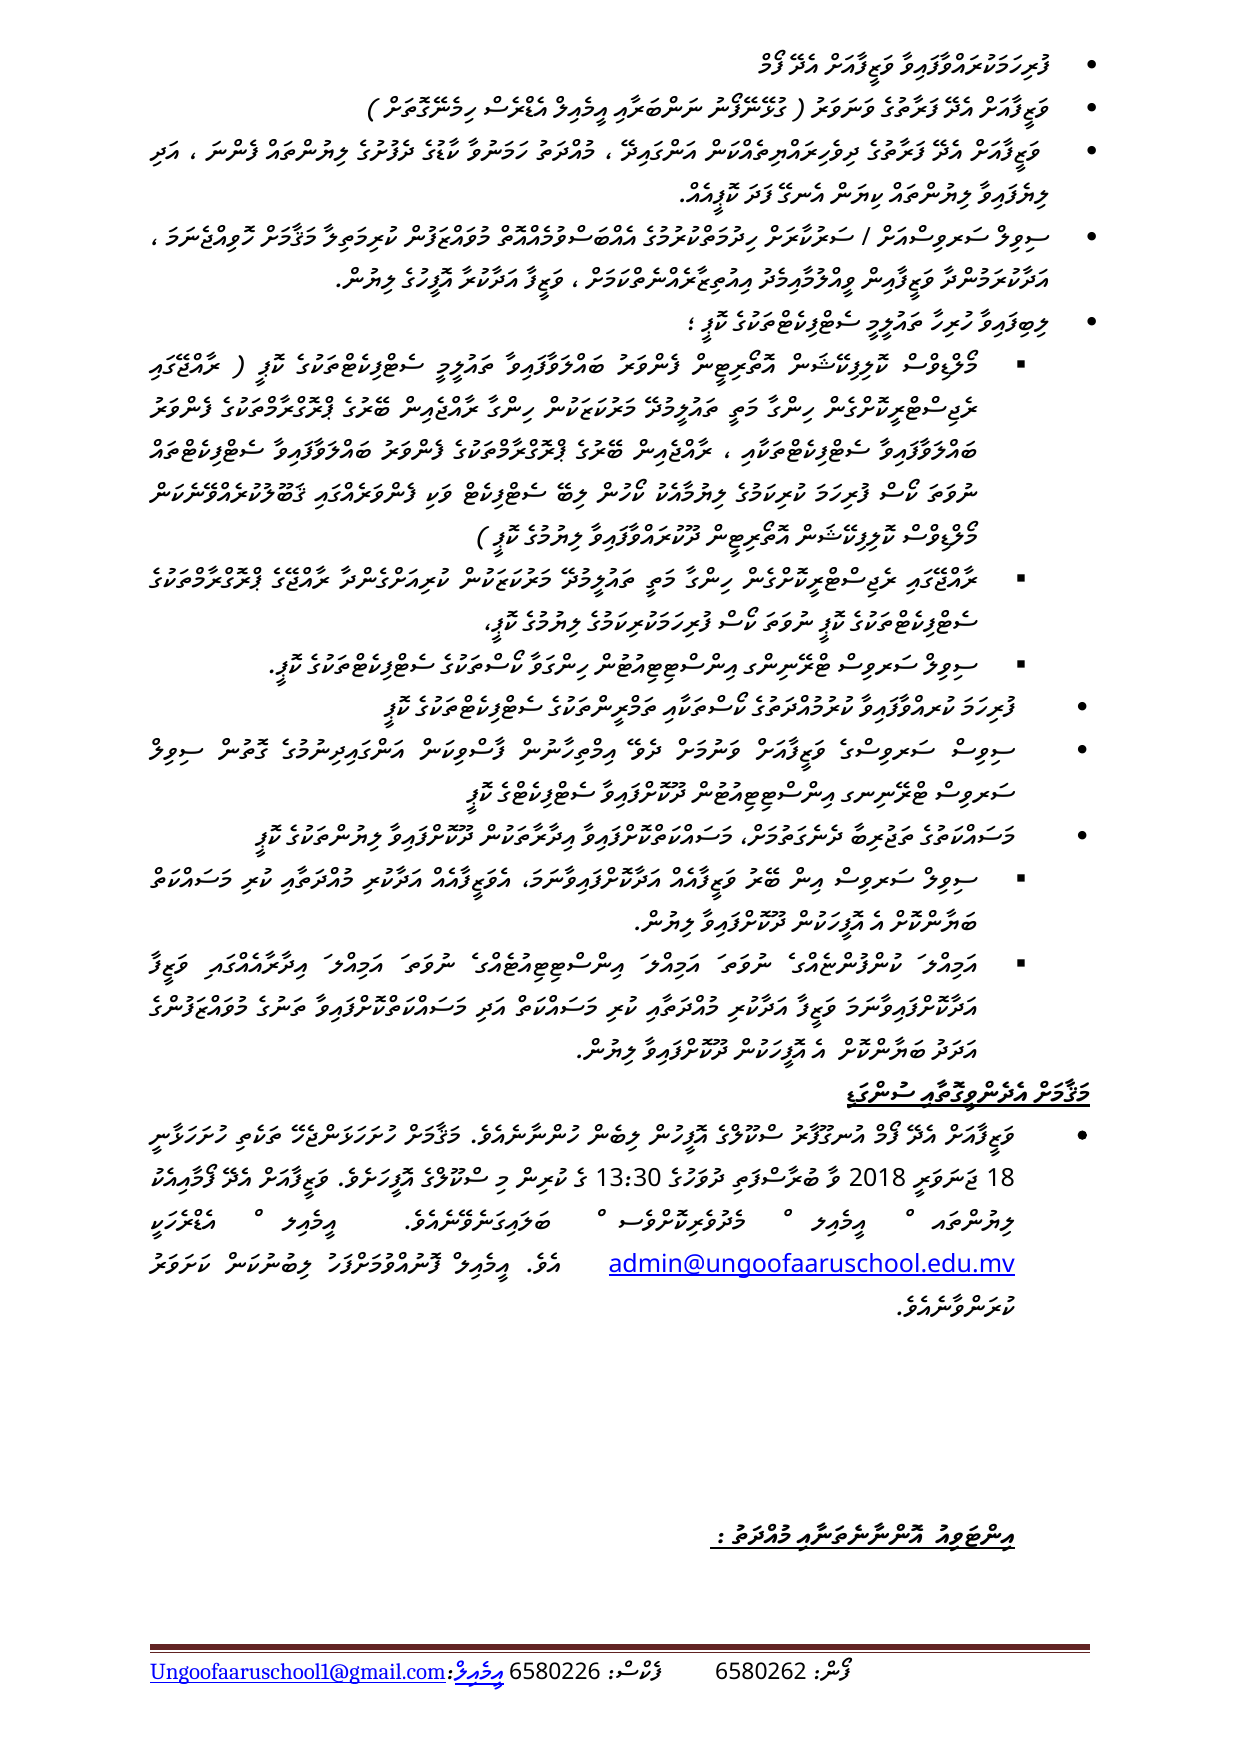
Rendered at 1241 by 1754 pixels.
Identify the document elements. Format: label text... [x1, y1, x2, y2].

list ފުރިހަމަކުރައްވާފައިވާ ވަޒީފާއަށް އެދޭ ފޯމް [150, 47, 1087, 84]
list ވަޒީފާއަށް އެދޭ ފަރާތުގެ ދިވެހިރައްޔިތެއްކަން އަންގައިދޭ ، މުއްދަތު ހަމަނުވާ ކާޑުގެ ދެފުށުގެ ލިޔުންތައް ފެންނަ ، އަދި ލިޔެފައިވާ ލިޔުންތައް ކިޔަން އެނގޭ ފަދަ ކޮޕީއެއް. [150, 132, 1087, 213]
list ލިބިފައިވާ ހުރިހާ ތައުލީމީ ސެޓްފިކެޓްތަކުގެ ކޮޕީ ؛ [150, 304, 1087, 341]
list ސިވިސް ސަރވިސްގެ ވަޒީފާއަށް ވަނުމަށް ދެވޭ އިމްތިހާނުން ފާސްވިކަން އަންގައިދިނުމުގެ ގޮތުން ސިވިލް ސަރވިސް ޓްރޭނިނގ އިންސްޓިޓިއުޓުން ދޫކޮށްފައިވާ ސެޓްފިކެޓްގެ ކޮޕީ [150, 732, 1078, 812]
list ސިވިލް ސަރވިސް އިން ބޭރު ވަޒީފާއެއް އަދާކޮށްފައިވާނަމަ، އެވަޒީފާއެއް އަދާކުރި މުއްދަތާއި ކުރި މަސައްކަތް ބަޔާންކޮށް އެ އޮފީހަކުން ދޫކޮށްފައިވާ ލިޔުން. [150, 860, 1015, 940]
list ވަޒީފާއަށް އެދޭ ފަރާތުގެ ވަނަވަރު ( ގުޅޭނޭފޯނު ނަންބަރާއި އީމެއިލް އެޑްރެސް ހިމެނޭގޮތަށް ) [150, 90, 1087, 127]
list ވަޒީފާއަށް އެދޭ ފޯމް އުނގޫފާރު ސްކޫލްގެ އޮފީހުން ލިބެން ހުންނާނެއެވެ. މަޤާމަށް ހުށަހަޅަންޖެހޭ ތަކެތި ހުށަހަޅާނީ 18 ޖަނަވަރީ 2018 ވާ ބުރާސްފަތި ދުވަހުގެ 13:30 ގެ ކުރިން މި ސްކޫލްގެ އޮފީހަށެވެ. ވަޒީފާއަށް އެދޭ ފޯމާއިއެކު ލިޔުންތައް އީމެއިލް މެދުވެރިކޮށްވެސް ބަލައިގަނެވޭނެއެވެ. އީމެއިލް އެޑްރެހަކީ admin@ungoofaaruschool.edu.mv އެވެ. އީމެއިލް ފޮނުއްވުމަށްފަހު ލިބުނުކަން ކަށަވަރު ކުރަންވާނެއެވެ. [150, 1117, 1078, 1326]
list އިންޓަވިއު އޮންނާނެތަނާއި މުއްދަތު : [150, 1517, 1015, 1554]
list ސިވިލް ސަރވިސް ޓްރޭނިންގ އިންސްޓިޓިއުޓުން ހިންގަވާ ކޯސްތަކުގެ ސެޓްފިކެޓްތަކުގެ ކޮޕީ. [150, 646, 1015, 683]
list ސިވިލް ސަރވިސްއަށް / ސަރުކާރަށް ހިދުމަތްކުރުމުގެ އެއްބަސްވުމެއްއޮތް މުވައްޒަފުން ކުރިމަތިލާ މަޤާމަށް ހޮވިއްޖެނަމަ ، އަދާކުރަމުންދާ ވަޒީފާއިން ވީއްލުމާއިމެދު އިއުތިޒާރެއްނެތްކަމަށް ، ވަޒީފާ އަދާކުރާ އޮފީހުގެ ލިޔުން. [150, 218, 1087, 298]
list ފުރިހަމަ ކުރއްވާފައިވާ ކުރުމުއްދަތުގެ ކޯސްތަކާއި ތަމްރީންތަކުގެ ސެޓްފިކެޓްތަކުގެ ކޮޕީ [150, 689, 1078, 726]
list ރާއްޖޭގައި ރެޖިސްޓްރީކޮށްގެން ހިންގާ މަތީ ތައުލީމުދޭ މަރުކަޒަކުން ކުރިއަށްގެންދާ ރާއްޖޭގެ ޕްރޮގްރާމްތަކުގެ ސެޓްފިކެޓްތަކުގެ ކޮޕީ ނުވަތަ ކޯސް ފުރިހަމަކުރިކަމުގެ ލިޔުމުގެ ކޮޕީ، [150, 561, 1015, 641]
list އަމިއްލަ ކުންފުންޏެއްގެ ނުވަތަ އަމިއްލަ އިންސްޓިޓިއުޓެއްގެ ނުވަތަ އަމިއްލަ އިދާރާއެއްގައި ވަޒީފާ އަދާކޮށްފައިވާނަމަ ވަޒީފާ އަދާކުރި މުއްދަތާއި ކުރި މަސައްކަތް އަދި މަސައްކަތްކޮށްފައިވާ ތަނުގެ މުވައްޒަފުންގެ އަދަދު ބަޔާންކޮށް އެ އޮފީހަކުން ދޫކޮށްފައިވާ ލިޔުން. [150, 946, 1015, 1069]
list މަސައްކަތުގެ ތަޖުރިބާ ދެނެގަތުމަށް، މަސައްކަތްކޮށްފައިވާ އިދާރާތަކުން ދޫކޮށްފައިވާ ލިޔުންތަކުގެ ކޮޕީ [150, 817, 1078, 855]
text މަޤާމަށް އެދެންވީގޮތާއި ސުންގަޑި [150, 1074, 1090, 1112]
list މޯލްޑިވްސް ކޮލިފިކޭޝަން އޮތޯރިޓީން ފެންވަރު ބައްލަވާފައިވާ ތައުލީމީ ސެޓްފިކެޓްތަކުގެ ކޮޕީ ( ރާއްޖޭގައި ރެޖިސްޓްރީކޮށްގެން ހިންގާ މަތީ ތައުލީމުދޭ މަރުކަޒަކުން ހިންގާ ރާއްޖެއިން ބޭރުގެ ޕްރޮގްރާމްތަކުގެ ފެންވަރު ބައްލަވާފައިވާ ސެޓްފިކެޓްތަކާއި ، ރާއްޖެއިން ބޭރުގެ ޕްރޮގްރާމްތަކުގެ ފެންވަރު ބައްލަވާފައިވާ ސެޓްފިކެޓްތައް ނުވަތަ ކޯސް ފުރިހަމަ ކުރިކަމުގެ ލިޔުމާއެކު ކޯހުން ލިބޭ ސެޓްފިކެޓް ވަކި ފެންވަރެއްގައި ޤަބޫލުކުރެއްވޭނެކަން މޯލްޑިވްސް ކޮލިފިކޭޝަން އޮތޯރިޓީން ދޫކުރައްވާފައިވާ ލިޔުމުގެ ކޮޕީ ) [150, 347, 1015, 555]
